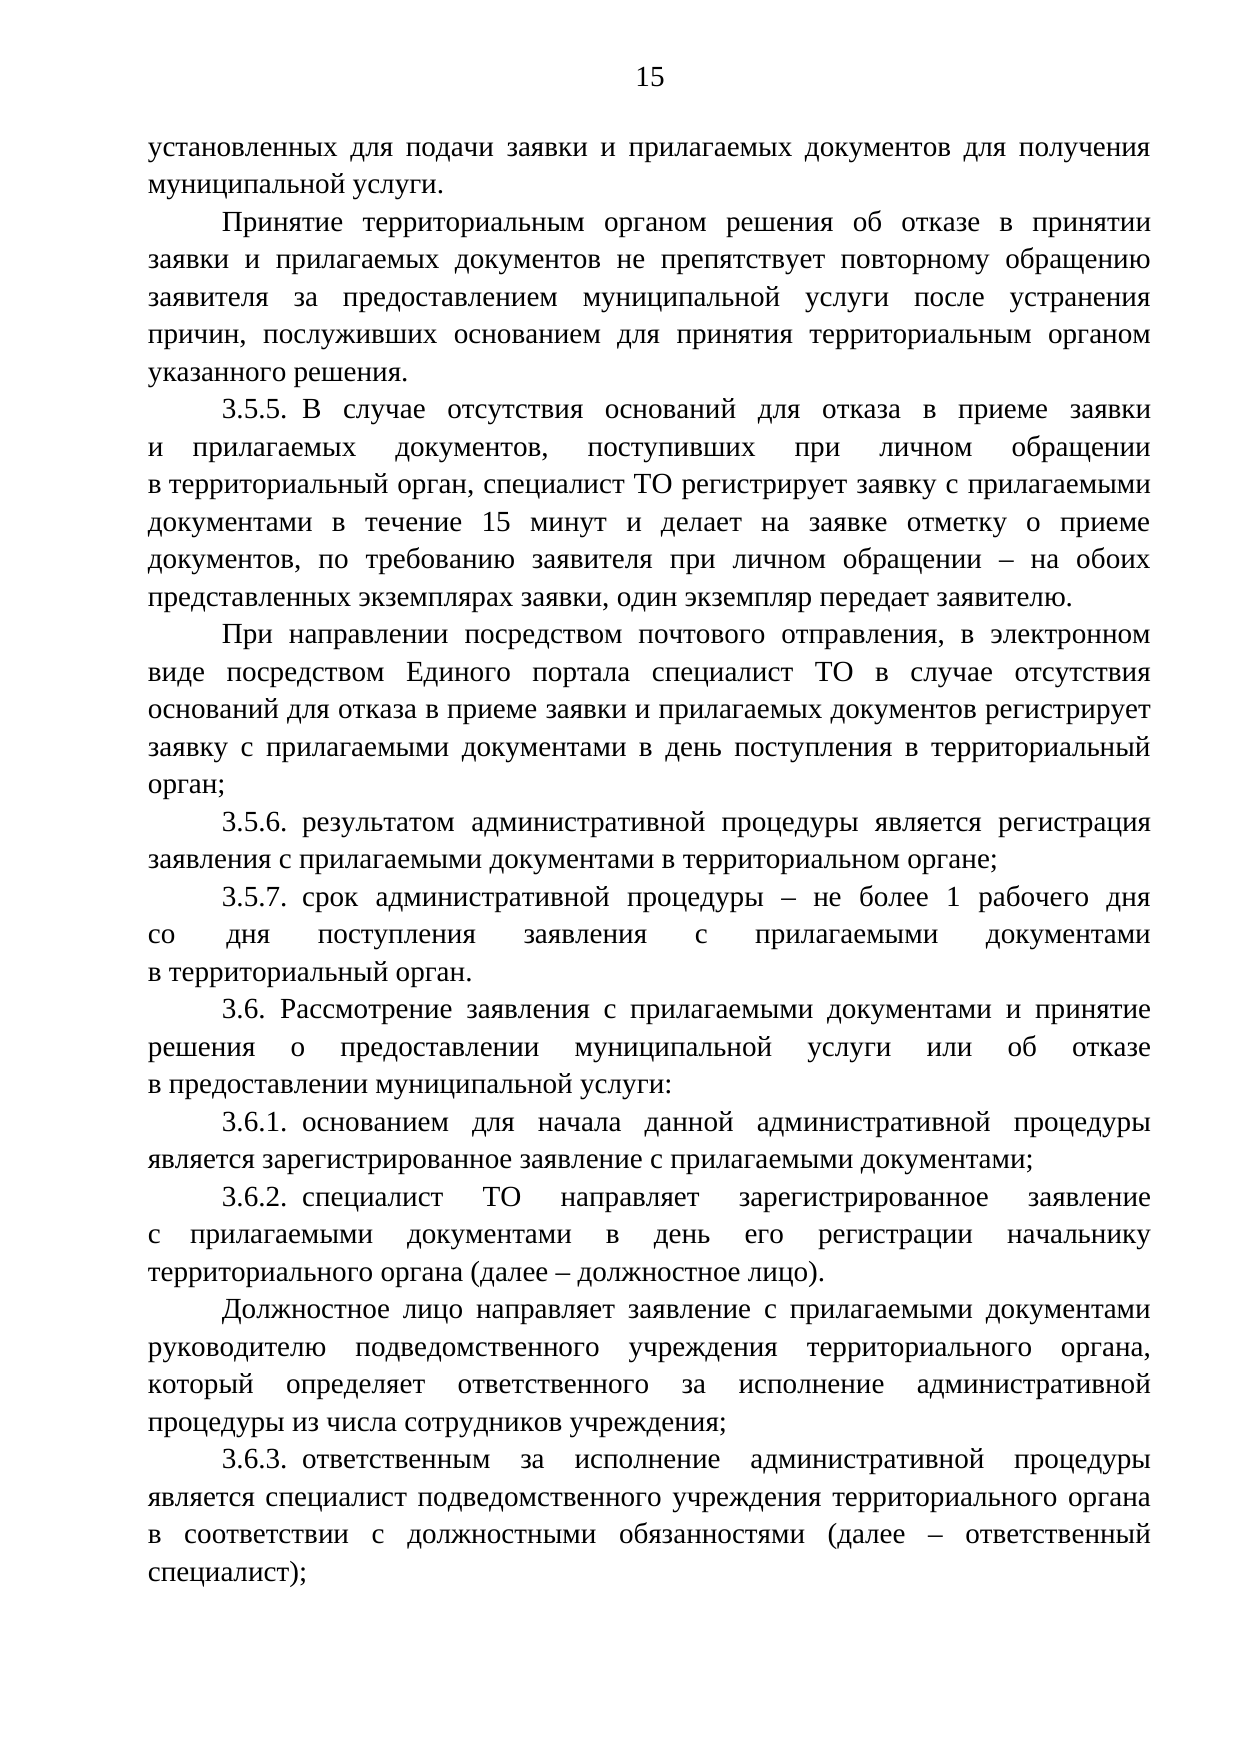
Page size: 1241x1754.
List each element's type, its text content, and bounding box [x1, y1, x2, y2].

text 3.5.6. результатом административной процедуры является регистрация заявления с прилагаемыми документами в территориальном органе; [148, 801, 1152, 876]
text При направлении посредством почтового отправления, в электронном виде посредством Единого портала специалист ТО в случае отсутствия оснований для отказа в приеме заявки и прилагаемых документов регистрирует заявку с прилагаемыми документами в день поступления в территориальный орган; [148, 614, 1152, 801]
text 3.6.1. основанием для начала данной административной процедуры является зарегистрированное заявление с прилагаемыми документами; [148, 1101, 1152, 1176]
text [148, 126, 1152, 201]
text 3.5.5. В случае отсутствия оснований для отказа в приеме заявки и прилагаемых документов, поступивших при личном обращении в территориальный орган, специалист ТО регистрирует заявку с прилагаемыми документами в течение 15 минут и делает на заявке отметку о приеме документов, по требованию заявителя при личном обращении – на обоих представленных экземплярах заявки, один экземпляр передает заявителю. [148, 389, 1152, 614]
text 3.6. Рассмотрение заявления с прилагаемыми документами и принятие решения о предоставлении муниципальной услуги или об отказе в предоставлении муниципальной услуги: [148, 989, 1152, 1101]
text Принятие территориальным органом решения об отказе в принятии заявки и прилагаемых документов не препятствует повторному обращению заявителя за предоставлением муниципальной услуги после устранения причин, послуживших основанием для принятия территориальным органом указанного решения. [148, 201, 1152, 389]
text 3.6.2. специалист ТО направляет зарегистрированное заявление с прилагаемыми документами в день его регистрации начальнику территориального органа (далее – должностное лицо). [148, 1176, 1152, 1289]
text Должностное лицо направляет заявление с прилагаемыми документами руководителю подведомственного учреждения территориального органа, который определяет ответственного за исполнение административной процедуры из числа сотрудников учреждения; [148, 1289, 1152, 1439]
text 3.6.3. ответственным за исполнение административной процедуры является специалист подведомственного учреждения территориального органа в соответствии с должностными обязанностями (далее – ответственный специалист); [148, 1439, 1152, 1589]
text 3.5.7. срок административной процедуры – не более 1 рабочего дня со дня поступления заявления с прилагаемыми документами в территориальный орган. [148, 876, 1152, 989]
